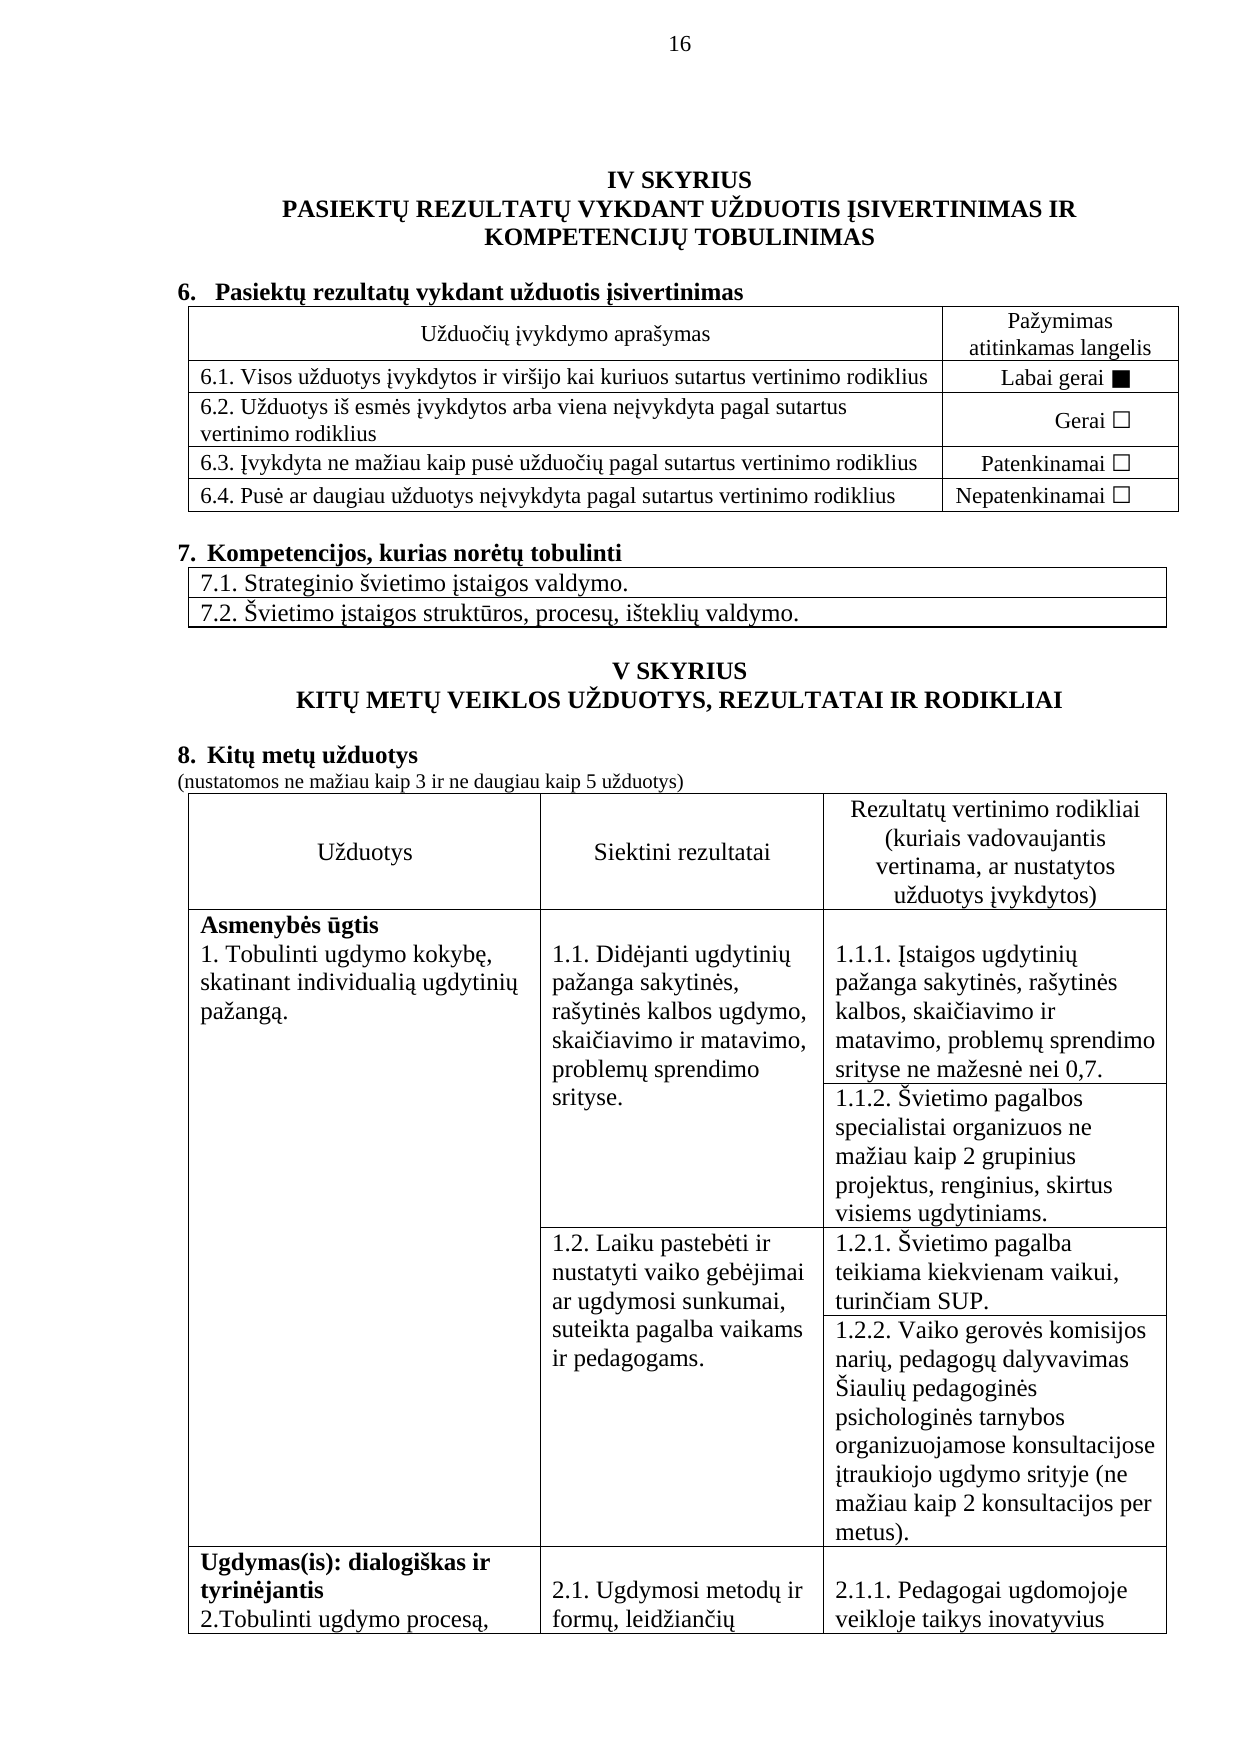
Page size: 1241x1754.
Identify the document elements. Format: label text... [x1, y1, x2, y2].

text KITŲ METŲ VEIKLOS UŽDUOTYS, REZULTATAI IR RODIKLIAI [177, 685, 1182, 714]
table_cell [541, 1547, 823, 1633]
table_cell 1.2. Laiku pastebėti ir nustatyti vaiko gebėjimai ar ugdymosi sunkumai, suteikta pagalba vaikams ir pedagogams. [541, 1228, 823, 1546]
text IV SKYRIUS [177, 165, 1182, 194]
text 8. Kitų metų užduotys [177, 740, 1182, 769]
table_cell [189, 1547, 540, 1633]
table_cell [824, 1547, 1166, 1633]
text 7. Kompetencijos, kurias norėtų tobulinti [177, 538, 1182, 567]
table_cell 1.1.2. Švietimo pagalbos specialistai organizuos ne mažiau kaip 2 grupinius projektus, renginius, skirtus visiems ugdytiniams. [824, 1084, 1166, 1227]
table_cell Patenkinamai ☐ [943, 447, 1178, 478]
table_cell 1.1. Didėjanti ugdytinių pažanga sakytinės, rašytinės kalbos ugdymo, skaičiavimo ir matavimo, problemų sprendimo srityse. [541, 910, 823, 1227]
text 6. Pasiektų rezultatų vykdant užduotis įsivertinimas [177, 277, 1182, 306]
table_cell 6.1. Visos užduotys įvykdytos ir viršijo kai kuriuos sutartus vertinimo rodiklius [189, 361, 942, 392]
text (nustatomos ne mažiau kaip 3 ir ne daugiau kaip 5 užduotys) [177, 769, 1182, 793]
table_cell 6.3. Įvykdyta ne mažiau kaip pusė užduočių pagal sutartus vertinimo rodiklius [189, 447, 942, 478]
table_header Rezultatų vertinimo rodikliai (kuriais vadovaujantis vertinama, ar nustatytos užduotys įvykdytos) [824, 794, 1166, 909]
table_cell Labai gerai ■ [943, 361, 1178, 392]
table_cell 7.2. Švietimo įstaigos struktūros, procesų, išteklių valdymo. [189, 598, 1166, 626]
text V SKYRIUS [177, 656, 1182, 685]
table_header Pažymimas atitinkamas langelis [943, 307, 1178, 360]
table_cell Asmenybės ūgtis 1. Tobulinti ugdymo kokybę, skatinant individualią ugdytinių pažangą. [189, 910, 540, 1546]
table_cell Gerai ☐ [943, 393, 1178, 446]
table_cell 6.2. Užduotys iš esmės įvykdytos arba viena neįvykdyta pagal sutartus vertinimo rodiklius [189, 393, 942, 446]
table_cell 1.2.1. Švietimo pagalba teikiama kiekvienam vaikui, turinčiam SUP. [824, 1228, 1166, 1314]
table_header Siektini rezultatai [541, 794, 823, 909]
text PASIEKTŲ REZULTATŲ VYKDANT UŽDUOTIS ĮSIVERTINIMAS IR KOMPETENCIJŲ TOBULINIMAS [177, 194, 1182, 251]
table_cell 1.2.2. Vaiko gerovės komisijos narių, pedagogų dalyvavimas Šiaulių pedagoginės psichologinės tarnybos organizuojamose konsultacijose įtraukiojo ugdymo srityje (ne mažiau kaip 2 konsultacijos per metus). [824, 1316, 1166, 1546]
table_header Užduočių įvykdymo aprašymas [189, 307, 942, 360]
table_header 7.1. Strateginio švietimo įstaigos valdymo. [189, 568, 1166, 597]
table_cell 6.4. Pusė ar daugiau užduotys neįvykdyta pagal sutartus vertinimo rodiklius [189, 479, 942, 511]
table_cell Nepatenkinamai ☐ [943, 479, 1178, 511]
table_header Užduotys [189, 794, 540, 909]
table_cell 1.1.1. Įstaigos ugdytinių pažanga sakytinės, rašytinės kalbos, skaičiavimo ir matavimo, problemų sprendimo srityse ne mažesnė nei 0,7. [824, 910, 1166, 1082]
